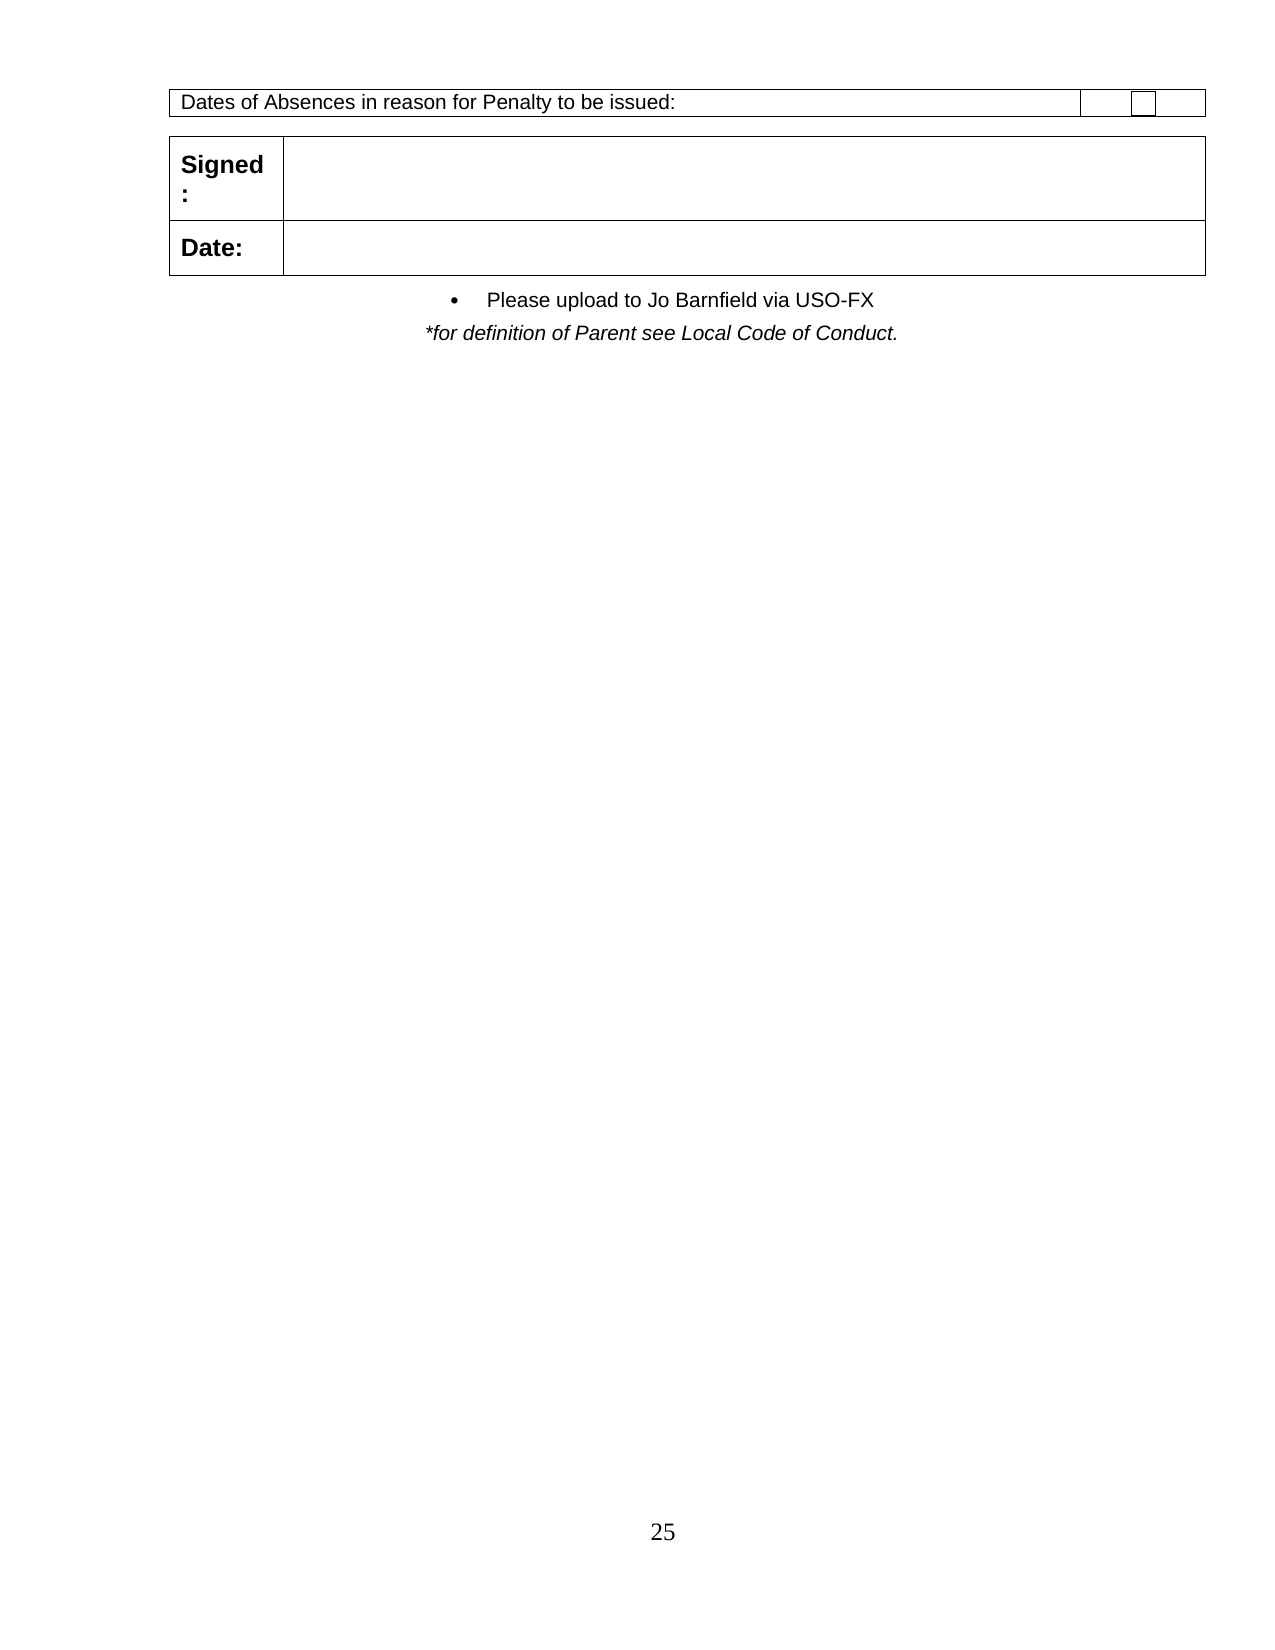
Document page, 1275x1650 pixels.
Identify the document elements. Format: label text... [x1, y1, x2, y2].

table_header [284, 137, 1205, 220]
text *for definition of Parent see Local Code of Conduct. [169, 321, 1157, 345]
table_header Signed: [170, 137, 283, 220]
list Please upload to Jo Barnfield via USO-FX [169, 288, 1157, 312]
table_cell Date: [170, 221, 283, 274]
table_cell [1081, 90, 1205, 116]
table_cell Dates of Absences in reason for Penalty to be issued: [170, 90, 1080, 116]
table_cell [284, 221, 1205, 274]
